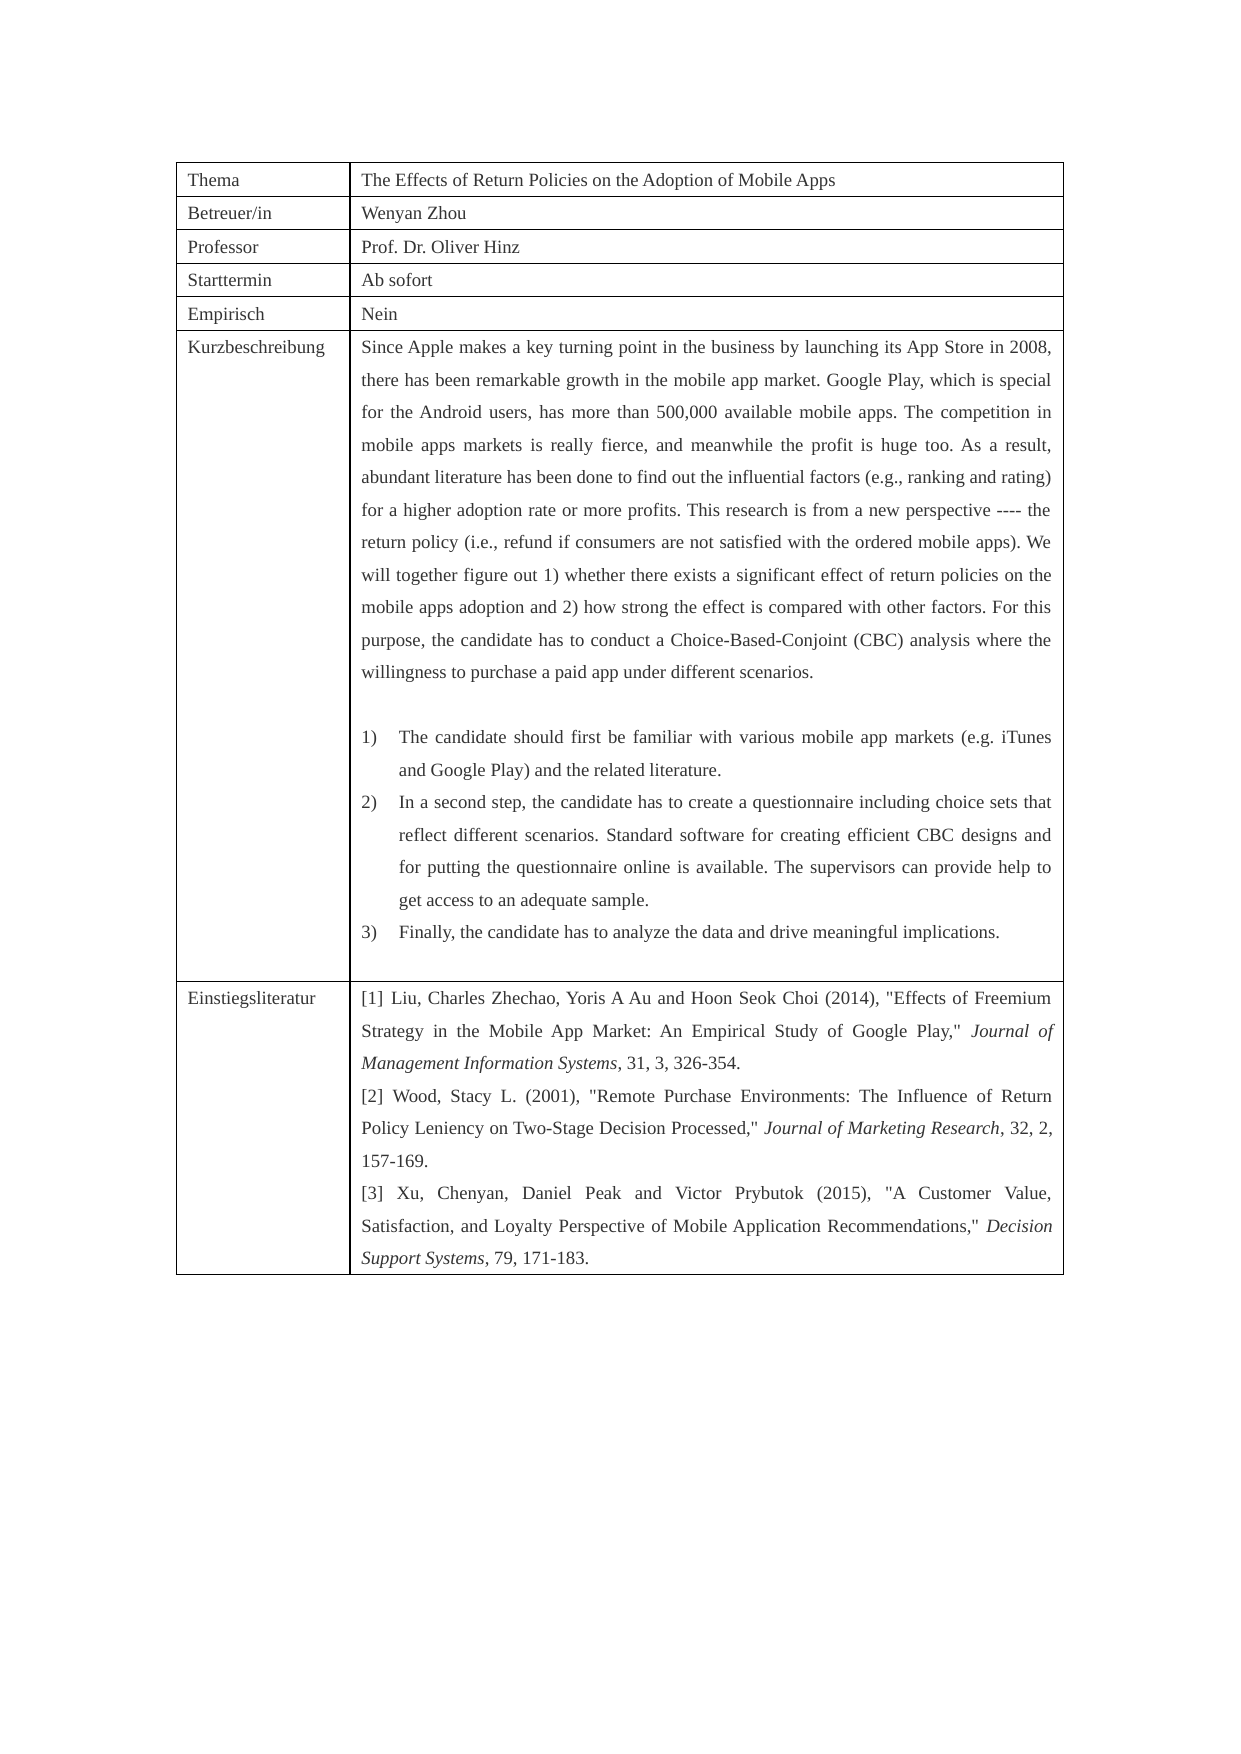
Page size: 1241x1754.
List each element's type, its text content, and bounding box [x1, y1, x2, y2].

table_cell Kurzbeschreibung [177, 331, 349, 981]
table_cell Prof. Dr. Oliver Hinz [351, 230, 1063, 263]
table_cell Nein [351, 297, 1063, 330]
table_header The Effects of Return Policies on the Adoption of Mobile Apps [351, 163, 1063, 196]
table_cell Ab sofort [351, 264, 1063, 296]
table_cell Since Apple makes a key turning point in the business by launching its App Store in 2008, there has been remarkable growth in the mobile app market. Google Play, which is special for the Android users, has more than 500,000 available mobile apps. The competition in mobile apps markets is really fierce, and meanwhile the profit is huge too. As a result, abundant literature has been done to find out the influential factors (e.g., ranking and rating) for a higher adoption rate or more profits. This research is from a new perspective ---- the return policy (i.e., refund if consumers are not satisfied with the ordered mobile apps). We will together figure out 1) whether there exists a significant effect of return policies on the mobile apps adoption and 2) how strong the effect is compared with other factors. For this purpose, the candidate has to conduct a Choice-Based-Conjoint (CBC) analysis where the willingness to purchase a paid app under different scenarios. The candidate should first be familiar with various mobile app markets (e.g. iTunes and Google Play) and the related literature. In a second step, the candidate has to create a questionnaire including choice sets that reflect different scenarios. Standard software for creating efficient CBC designs and for putting the questionnaire online is available. The supervisors can provide help to get access to an adequate sample. Finally, the candidate has to analyze the data and drive meaningful implications. [351, 331, 1063, 981]
table_cell Betreuer/in [177, 197, 349, 229]
table_cell Einstiegsliteratur [177, 982, 349, 1274]
table_cell [1] Liu, Charles Zhechao, Yoris A Au and Hoon Seok Choi (2014), "Effects of Freemium Strategy in the Mobile App Market: An Empirical Study of Google Play," Journal of Management Information Systems, 31, 3, 326-354. [2] Wood, Stacy L. (2001), "Remote Purchase Environments: The Influence of Return Policy Leniency on Two-Stage Decision Processed," Journal of Marketing Research, 32, 2, 157-169. [3] Xu, Chenyan, Daniel Peak and Victor Prybutok (2015), "A Customer Value, Satisfaction, and Loyalty Perspective of Mobile Application Recommendations," Decision Support Systems, 79, 171-183. [351, 982, 1063, 1274]
table_header Thema [177, 163, 349, 196]
table_cell Professor [177, 230, 349, 263]
table_cell Starttermin [177, 264, 349, 296]
table_cell Wenyan Zhou [351, 197, 1063, 229]
table_cell Empirisch [177, 297, 349, 330]
